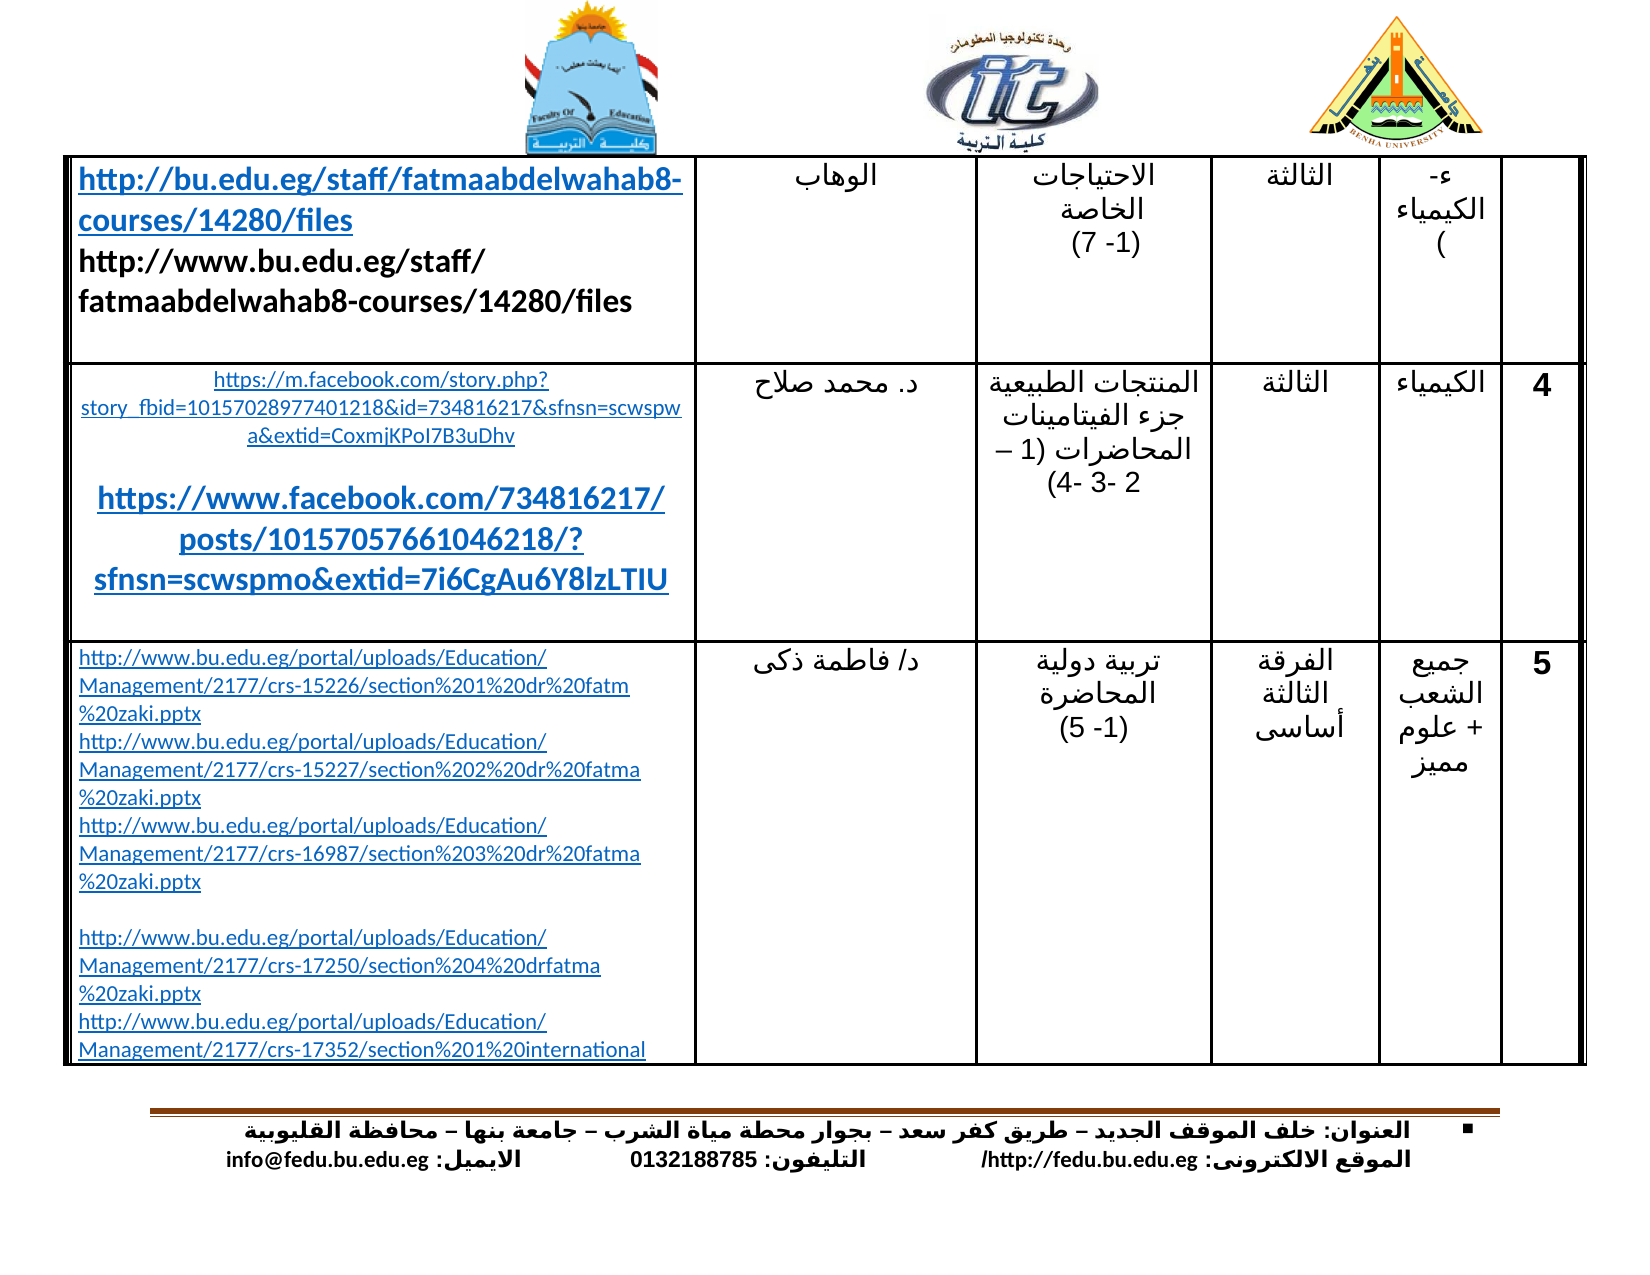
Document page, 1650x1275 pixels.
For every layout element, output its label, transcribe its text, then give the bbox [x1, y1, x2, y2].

picture [923, 14, 1102, 155]
table_cell د/ فاطمة ذكى [697, 643, 975, 1063]
table_cell https://m.facebook.com/story.php?story_fbid=10157028977401218&id=734816217&sfnsn=scwspwa&extid=CoxmjKPoI7B3uDhv https://www.facebook.com/734816217/posts/10157057661046218/?sfnsn=scwspmo&extid=7i6CgAu6Y8lzLTIU [72, 365, 694, 640]
picture [525, 0, 658, 155]
table_cell الثالثة [1213, 365, 1378, 640]
table_cell المنتجات الطبيعية جزء الفيتامينات المحاضرات (1 – 2 -3 -4) [978, 365, 1210, 640]
table_cell 4 [1503, 365, 1578, 640]
picture [1289, 11, 1500, 155]
table_cell د. محمد صلاح [697, 365, 975, 640]
table_cell طرق تدريس ذوي الاحتياجات الخاصة (1- 7) [978, 158, 1210, 362]
table_cell 5 [1503, 643, 1578, 1063]
table_cell الفرقة الثالثة أساسى [1213, 643, 1378, 1063]
table_cell تربية دولية المحاضرة (1- 5) [978, 643, 1210, 1063]
table_cell 3 [1503, 158, 1578, 362]
table_cell ( الفيزياء- الكيمياء) [1381, 158, 1500, 362]
table_cell جميع الشعب + علوم مميز [1381, 643, 1500, 1063]
table_cell الفرقة الثالثة [1213, 158, 1378, 362]
table_cell الكيمياء [1381, 365, 1500, 640]
table_cell ا.د/ فاطمة عبد الوهاب [697, 158, 975, 362]
